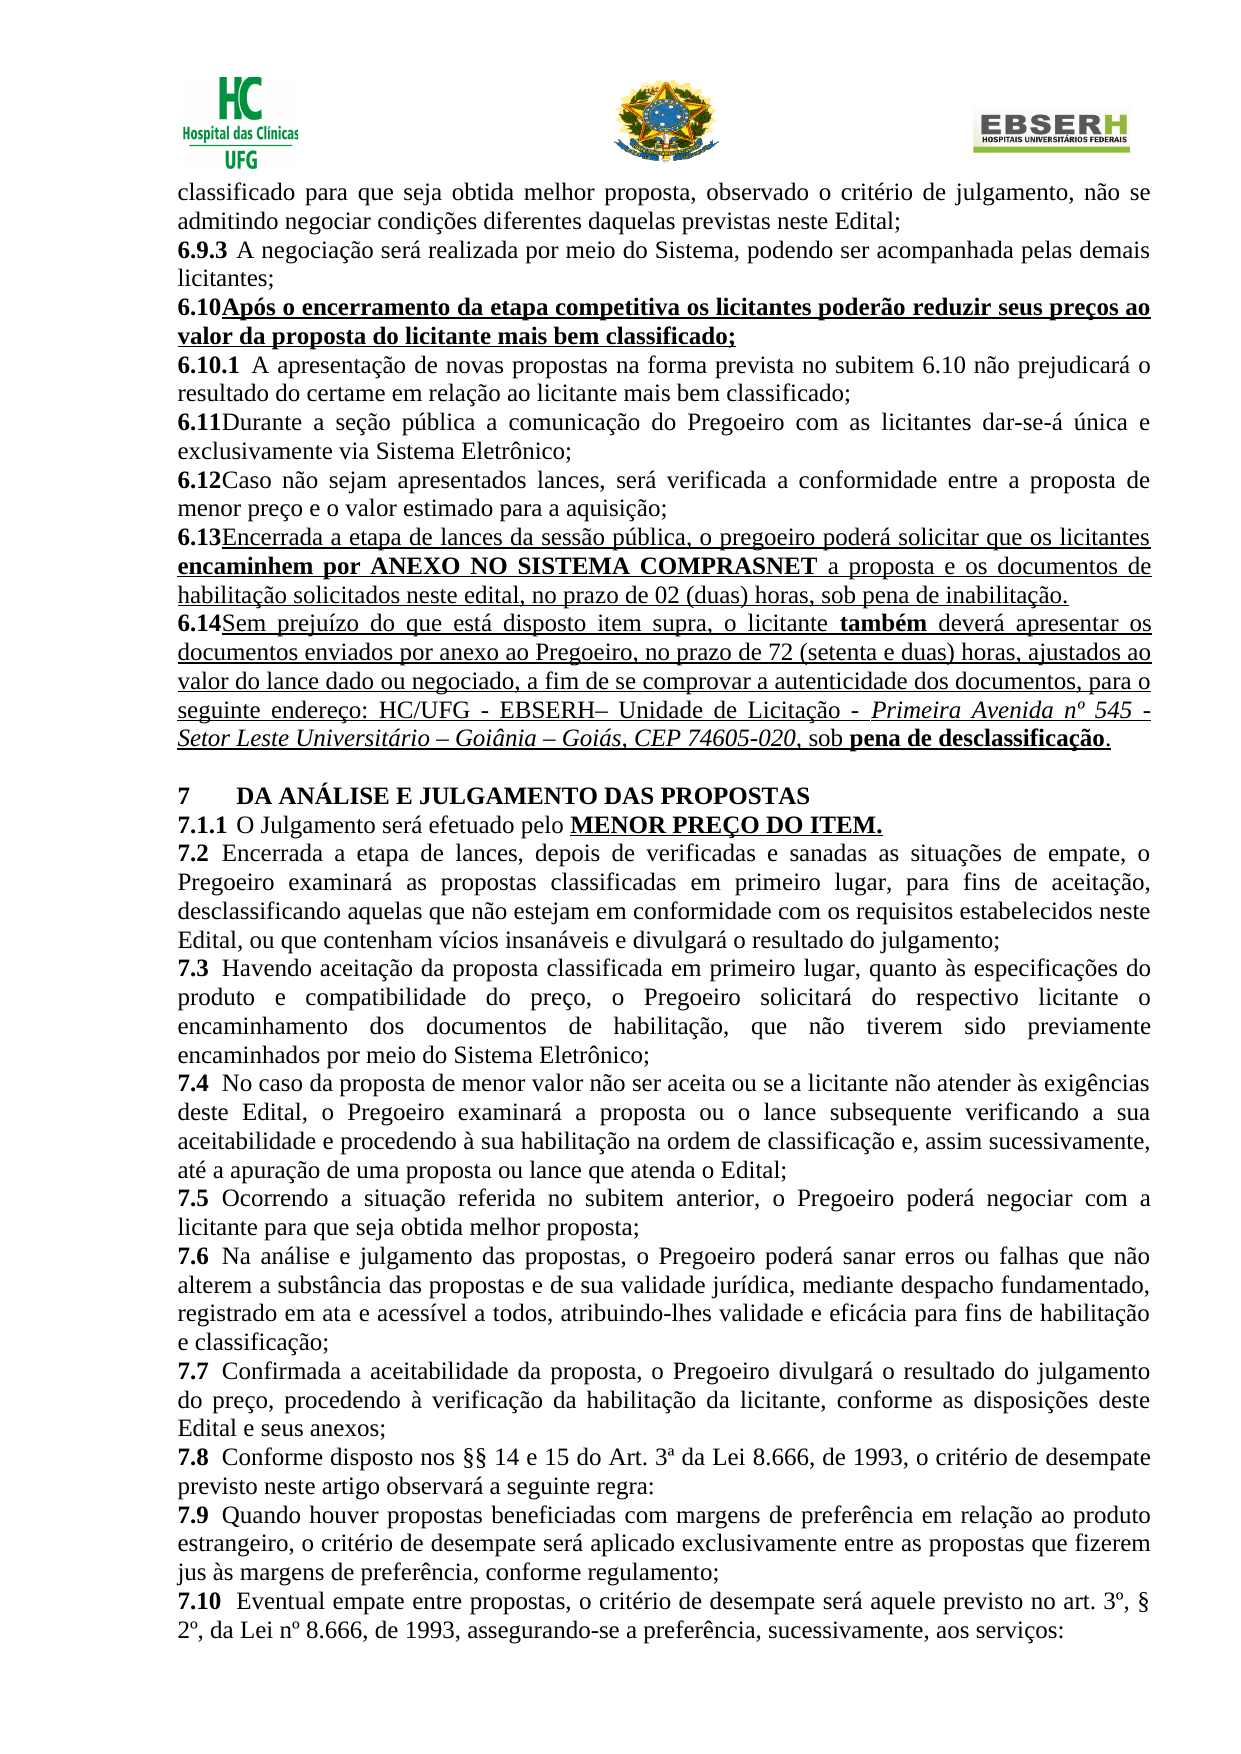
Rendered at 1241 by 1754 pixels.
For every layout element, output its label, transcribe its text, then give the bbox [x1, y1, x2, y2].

list Durante a seção pública a comunicação do Pregoeiro com as licitantes dar-se-á única e exclusivamente via Sistema Eletrônico; [177, 407, 1152, 465]
list Quando houver propostas beneficiadas com margens de preferência em relação ao produto estrangeiro, o critério de desempate será aplicado exclusivamente entre as propostas que fizerem jus às margens de preferência, conforme regulamento; [177, 1500, 1152, 1586]
list Caso não sejam apresentados lances, será verificada a conformidade entre a proposta de menor preço e o valor estimado para a aquisição; [177, 465, 1152, 522]
list Encerrada a etapa de lances da sessão pública, o pregoeiro poderá solicitar que os licitantes encaminhem por ANEXO NO SISTEMA COMPRASNET a proposta e os documentos de habilitação solicitados neste edital, no prazo de 02 (duas) horas, sob pena de inabilitação. [177, 522, 1152, 576]
list Confirmada a aceitabilidade da proposta, o Pregoeiro divulgará o resultado do julgamento do preço, procedendo à verificação da habilitação da licitante, conforme as disposições deste Edital e seus anexos; [177, 1356, 1152, 1442]
list O Julgamento será efetuado pelo MENOR PREÇO DO ITEM. [177, 810, 1152, 838]
list Sem prejuízo do que está disposto item supra, o licitante também deverá apresentar os documentos enviados por anexo ao Pregoeiro, no prazo de 72 (setenta e duas) horas, ajustados ao valor do lance dado ou negociado, a fim de se comprovar a autenticidade dos documentos, para o seguinte endereço: HC/UFG - EBSERH– Unidade de Licitação - Primeira Avenida nº 545 - Setor Leste Universitário – Goiânia – Goiás, CEP 74605-020, sob pena de desclassificação. [177, 663, 1152, 752]
list Conforme disposto nos §§ 14 e 15 do Art. 3ª da Lei 8.666, de 1993, o critério de desempate previsto neste artigo observará a seguinte regra: [177, 1442, 1152, 1500]
list No caso da proposta de menor valor não ser aceita ou se a licitante não atender às exigências deste Edital, o Pregoeiro examinará a proposta ou o lance subsequente verificando a sua aceitabilidade e procedendo à sua habilitação na ordem de classificação e, assim sucessivamente, até a apuração de uma proposta ou lance que atenda o Edital; [177, 1068, 1152, 1183]
picture [608, 76, 728, 169]
list Sem prejuízo do que está disposto item supra, o licitante também deverá apresentar os documentos enviados por anexo ao Pregoeiro, no prazo de 72 (setenta e duas) horas, ajustados ao valor do lance dado ou negociado, a fim de se comprovar a autenticidade dos documentos, para o seguinte endereço: HC/UFG - EBSERH– Unidade de Licitação - Primeira Avenida nº 545 - Setor Leste Universitário – Goiânia – Goiás, CEP 74605-020, sob pena de desclassificação. [177, 608, 1152, 662]
list Eventual empate entre propostas, o critério de desempate será aquele previsto no art. 3º, § 2º, da Lei nº 8.666, de 1993, assegurando-se a preferência, sucessivamente, aos serviços: [177, 1586, 1152, 1643]
picture [973, 62, 1131, 177]
list A negociação será realizada por meio do Sistema, podendo ser acompanhada pelas demais licitantes; [177, 235, 1152, 292]
list Após o encerramento da etapa competitiva os licitantes poderão reduzir seus preços ao valor da proposta do licitante mais bem classificado; [177, 292, 1152, 350]
list Havendo aceitação da proposta classificada em primeiro lugar, quanto às especificações do produto e compatibilidade do preço, o Pregoeiro solicitará do respectivo licitante o encaminhamento dos documentos de habilitação, que não tiverem sido previamente encaminhados por meio do Sistema Eletrônico; [177, 953, 1152, 1068]
list Encerrada a etapa de lances da sessão pública, o pregoeiro poderá solicitar que os licitantes encaminhem por ANEXO NO SISTEMA COMPRASNET a proposta e os documentos de habilitação solicitados neste edital, no prazo de 02 (duas) horas, sob pena de inabilitação. [177, 577, 1152, 608]
list DA ANÁLISE E JULGAMENTO DAS PROPOSTAS [177, 781, 1152, 810]
list Encerrada a etapa de lances, depois de verificadas e sanadas as situações de empate, o Pregoeiro examinará as propostas classificadas em primeiro lugar, para fins de aceitação, desclassificando aquelas que não estejam em conformidade com os requisitos estabelecidos neste Edital, ou que contenham vícios insanáveis e divulgará o resultado do julgamento; [177, 838, 1152, 953]
picture [183, 77, 299, 169]
list Ocorrendo a situação referida no subitem anterior, o Pregoeiro poderá negociar com a licitante para que seja obtida melhor proposta; [177, 1183, 1152, 1241]
list Na análise e julgamento das propostas, o Pregoeiro poderá sanar erros ou falhas que não alterem a substância das propostas e de sua validade jurídica, mediante despacho fundamentado, registrado em ata e acessível a todos, atribuindo-lhes validade e eficácia para fins de habilitação e classificação; [177, 1241, 1152, 1356]
list A apresentação de novas propostas na forma prevista no subitem 6.10 não prejudicará o resultado do certame em relação ao licitante mais bem classificado; [177, 350, 1152, 407]
